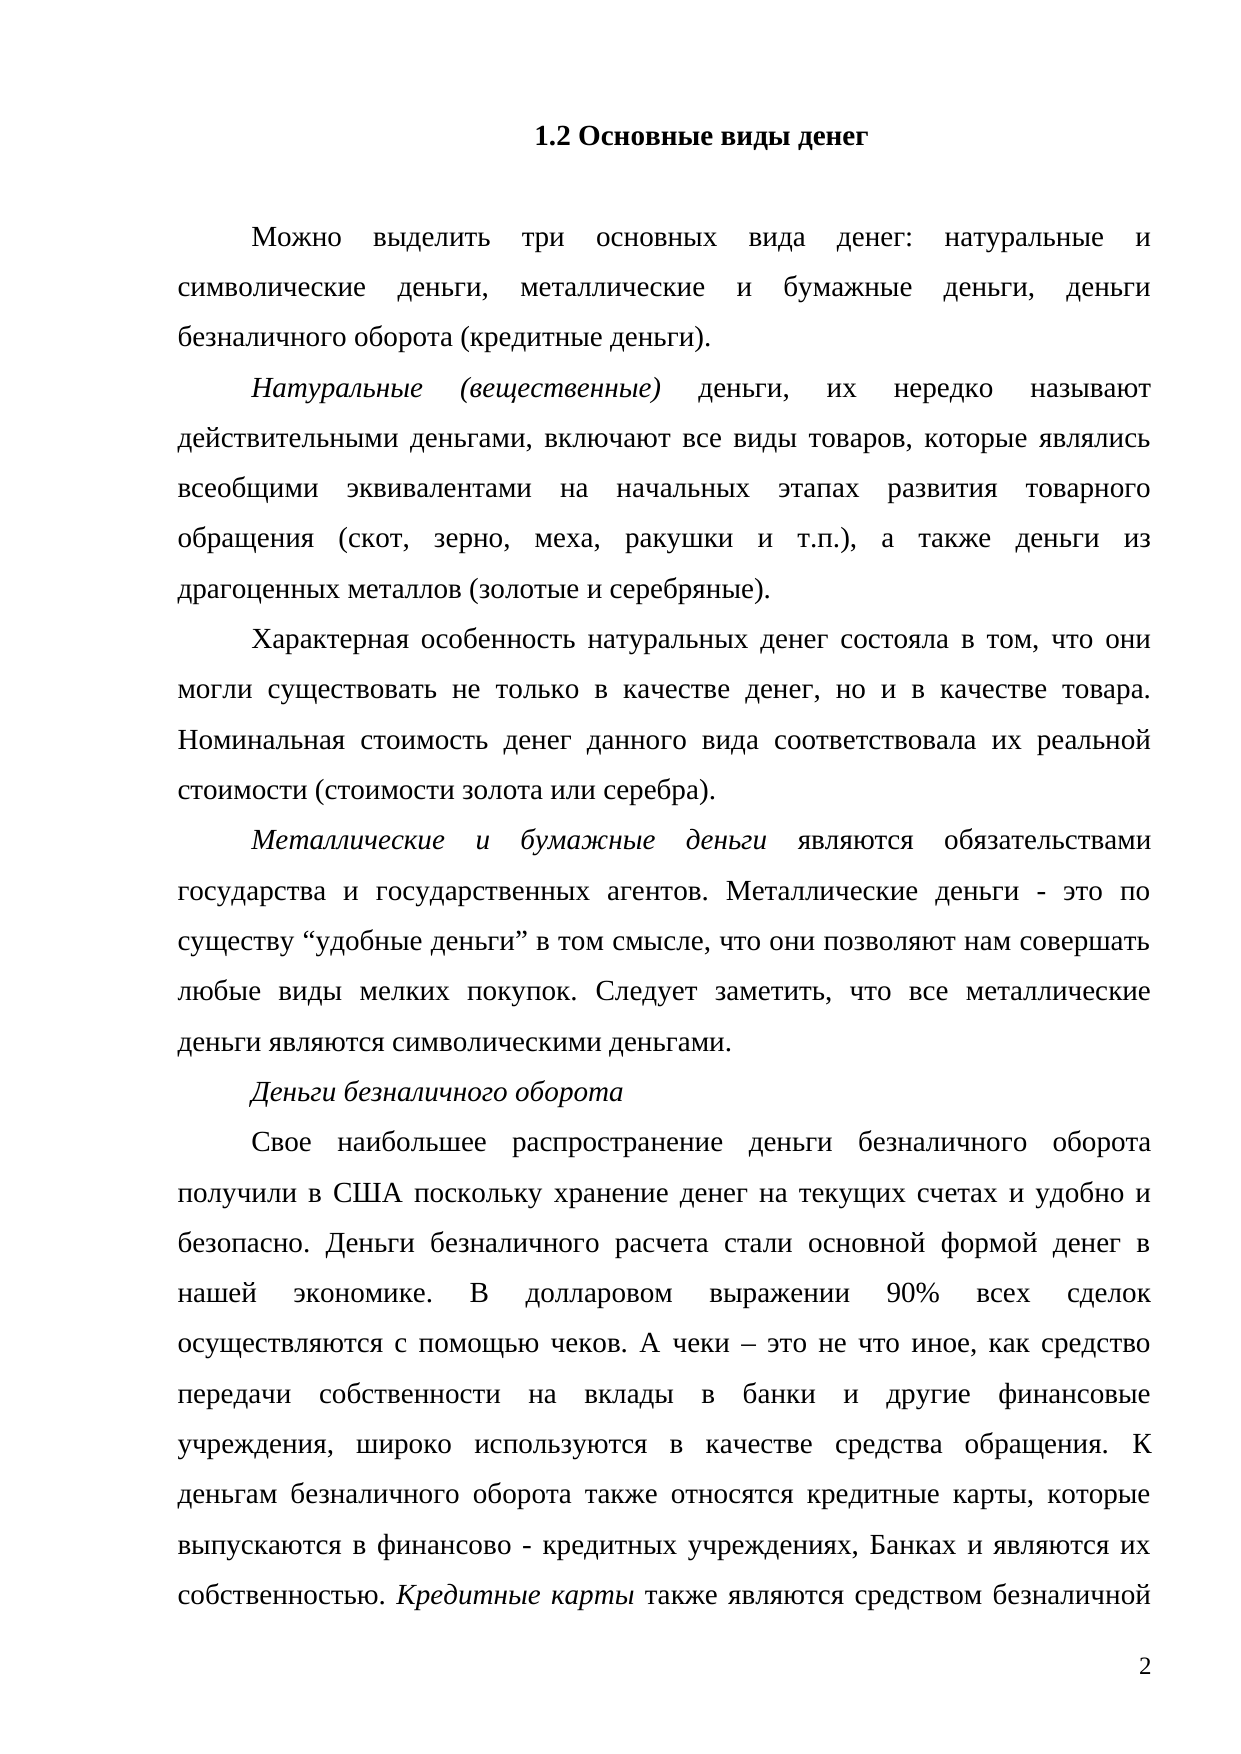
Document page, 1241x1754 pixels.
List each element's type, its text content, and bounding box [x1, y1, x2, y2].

text Металлические и бумажные деньги являются обязательствами государства и государственных агентов. Металлические деньги - это по существу “удобные деньги” в том смысле, что они позволяют нам совершать любые виды мелких покупок. Следует заметить, что все металлические деньги являются символическими деньгами. [177, 822, 1152, 1057]
text Можно выделить три основных вида денег: натуральные и символические деньги, металлические и бумажные деньги, деньги безналичного оборота (кредитные деньги). [177, 219, 1152, 353]
text Характерная особенность натуральных денег состояла в том, что они могли существовать не только в качестве денег, но и в качестве товара. Номинальная стоимость денег данного вида соответствовала их реальной стоимости (стоимости золота или серебра). [177, 621, 1152, 806]
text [177, 1124, 1152, 1611]
text Деньги безналичного оборота [177, 1074, 1152, 1108]
text 1.2 Основные виды денег [177, 118, 1152, 152]
text Натуральные (вещественные) деньги, их нередко называют действительными деньгами, включают все виды товаров, которые являлись всеобщими эквивалентами на начальных этапах развития товарного обращения (скот, зерно, меха, ракушки и т.п.), а также деньги из драгоценных металлов (золотые и серебряные). [177, 370, 1152, 604]
